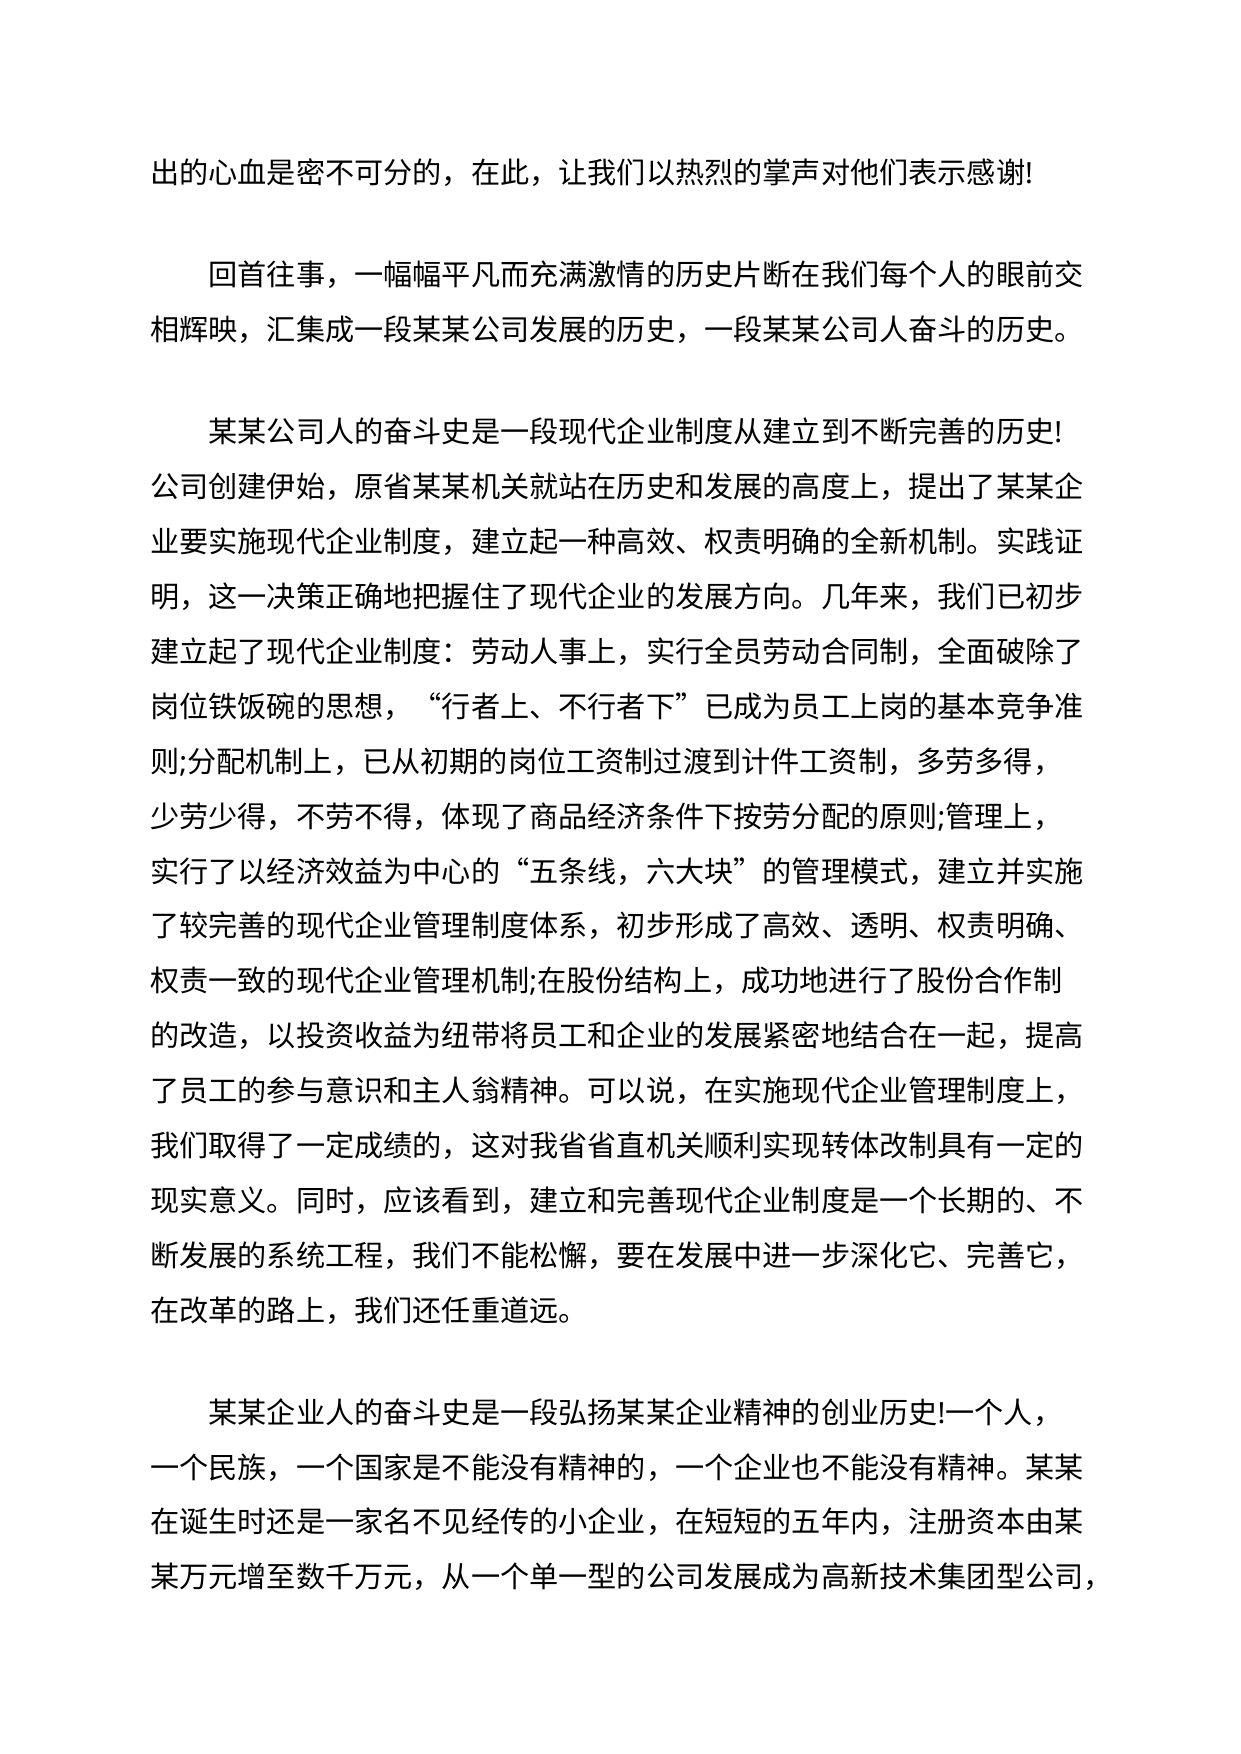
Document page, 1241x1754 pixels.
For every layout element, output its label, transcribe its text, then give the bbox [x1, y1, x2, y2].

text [150, 150, 1090, 192]
text 某某公司人的奋斗史是一段现代企业制度从建立到不断完善的历史!公司创建伊始，原省某某机关就站在历史和发展的高度上，提出了某某企业要实施现代企业制度，建立起一种高效、权责明确的全新机制。实践证明，这一决策正确地把握住了现代企业的发展方向。几年来，我们已初步建立起了现代企业制度：劳动人事上，实行全员劳动合同制，全面破除了岗位铁饭碗的思想，“行者上、不行者下”已成为员工上岗的基本竞争准则;分配机制上，已从初期的岗位工资制过渡到计件工资制，多劳多得，少劳少得，不劳不得，体现了商品经济条件下按劳分配的原则;管理上，实行了以经济效益为中心的“五条线，六大块”的管理模式，建立并实施了较完善的现代企业管理制度体系，初步形成了高效、透明、权责明确、权责一致的现代企业管理机制;在股份结构上，成功地进行了股份合作制的改造，以投资收益为纽带将员工和企业的发展紧密地结合在一起，提高了员工的参与意识和主人翁精神。可以说，在实施现代企业管理制度上，我们取得了一定成绩的，这对我省省直机关顺利实现转体改制具有一定的现实意义。同时，应该看到，建立和完善现代企业制度是一个长期的、不断发展的系统工程，我们不能松懈，要在发展中进一步深化它、完善它，在改革的路上，我们还任重道远。 [150, 409, 1090, 1330]
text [150, 1389, 1090, 1596]
text 回首往事，一幅幅平凡而充满激情的历史片断在我们每个人的眼前交相辉映，汇集成一段某某公司发展的历史，一段某某公司人奋斗的历史。 [150, 252, 1090, 349]
